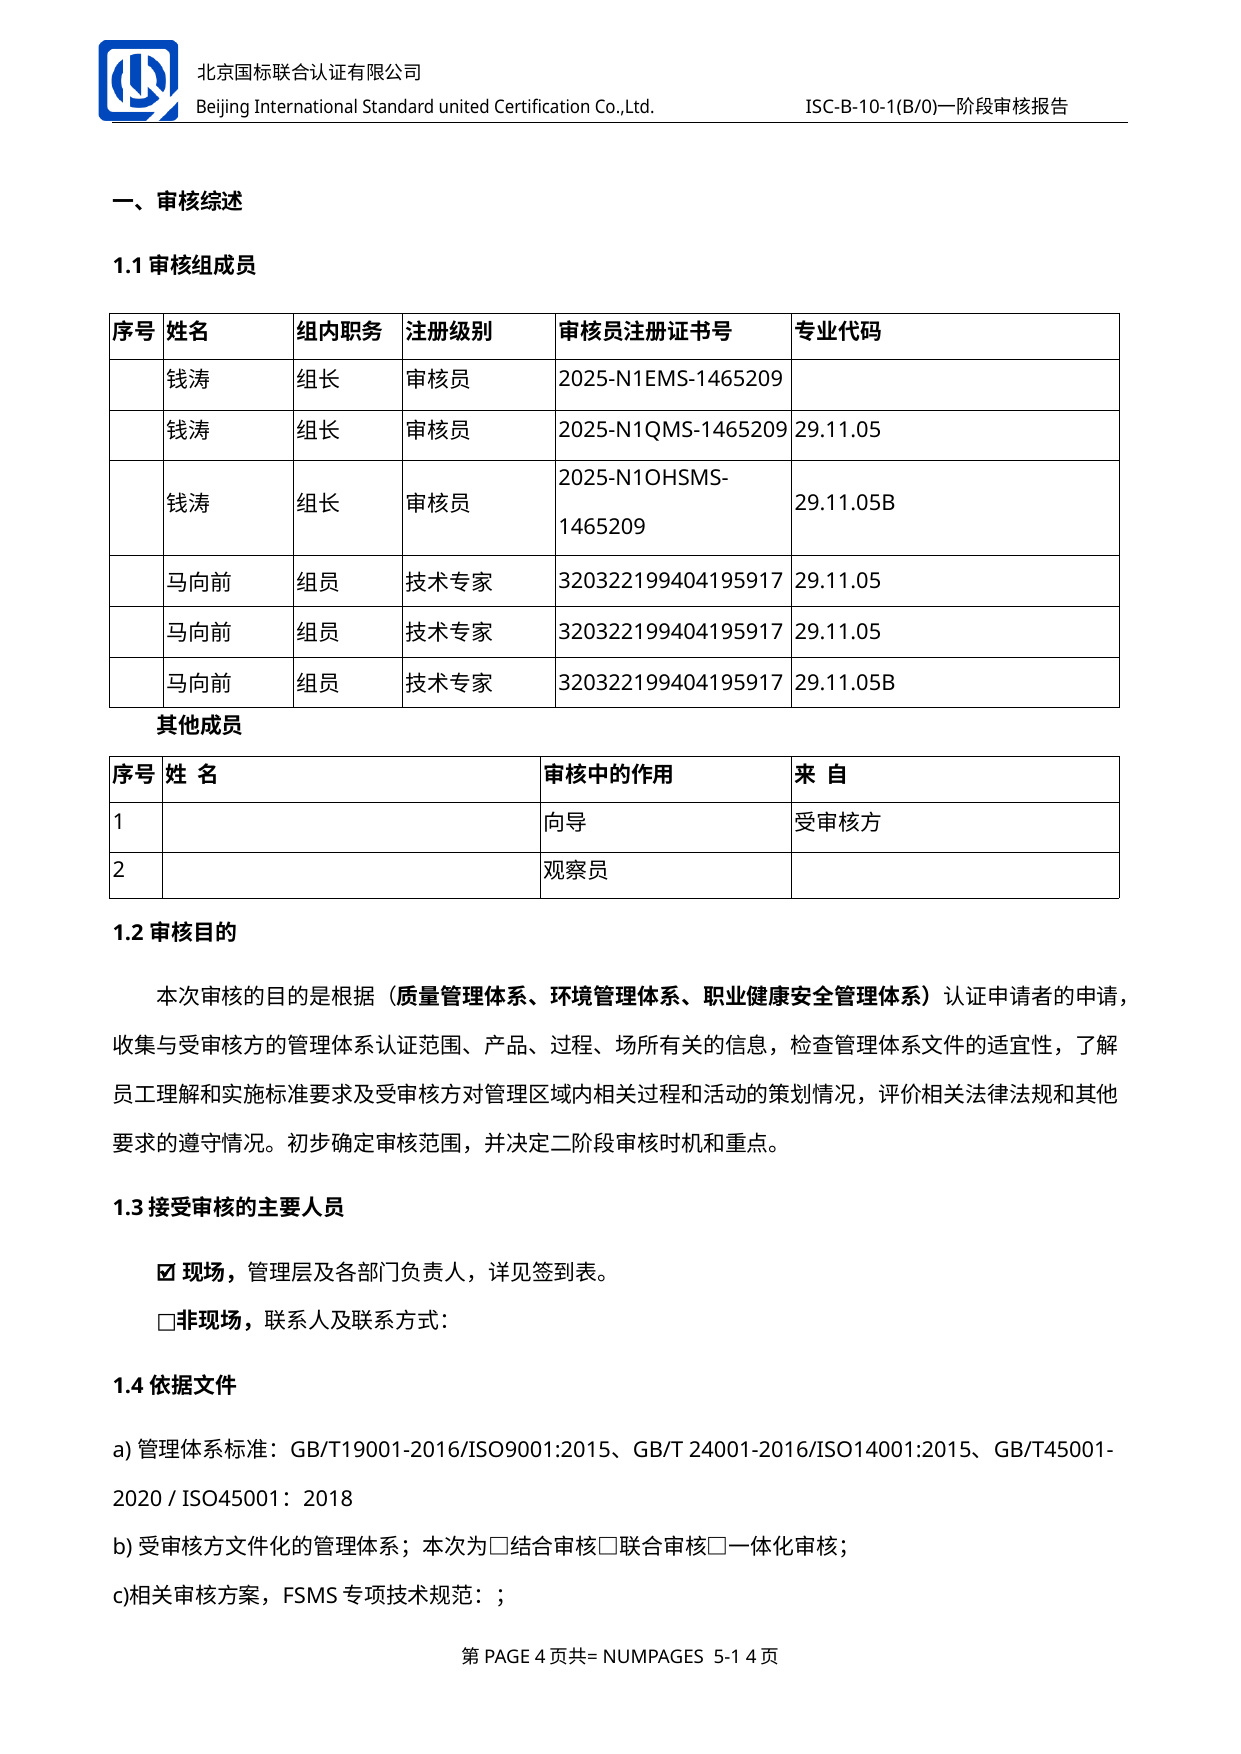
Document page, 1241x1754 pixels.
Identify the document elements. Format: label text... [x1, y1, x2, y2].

table_cell 组长 [294, 411, 402, 460]
table_header 序号 [110, 757, 162, 802]
text a) 管理体系标准：GB/T19001-2016/ISO9001:2015、GB/T 24001-2016/ISO14001:2015、GB/T45001-2020 / ISO45001：2018 [112, 1432, 1128, 1513]
table_cell 29.11.05 [792, 411, 1119, 460]
table_cell [163, 853, 540, 898]
table_cell 审核员 [403, 360, 555, 409]
table_cell 1 [110, 803, 162, 852]
table_cell [110, 461, 163, 555]
table_cell 受审核方 [792, 803, 1119, 852]
text 一、审核综述 [112, 183, 1128, 216]
table_cell 29.11.05B [792, 461, 1119, 555]
table_cell 钱涛 [164, 411, 293, 460]
text 1.2 审核目的 [112, 914, 1128, 947]
table_cell 320322199404195917 [556, 658, 791, 707]
table_header 注册级别 [403, 314, 555, 359]
table_cell 马向前 [164, 556, 293, 606]
table_cell 钱涛 [164, 461, 293, 555]
table_cell 29.11.05 [792, 556, 1119, 606]
table_cell 技术专家 [403, 556, 555, 606]
table_header 审核中的作用 [541, 757, 791, 802]
table_cell [110, 658, 163, 707]
picture [98, 40, 179, 121]
table_cell [110, 360, 163, 409]
table_cell 技术专家 [403, 607, 555, 656]
text 其他成员 [112, 708, 1128, 740]
table_cell 2 [110, 853, 162, 898]
table_header 姓名 [164, 314, 293, 359]
table_cell 组员 [294, 556, 402, 606]
table_cell 技术专家 [403, 658, 555, 707]
table_cell 29.11.05B [792, 658, 1119, 707]
table_cell 组员 [294, 607, 402, 656]
table_cell 钱涛 [164, 360, 293, 409]
text 1.1审核组成员 [112, 248, 1128, 281]
text b) 受审核方文件化的管理体系；本次为□结合审核□联合审核□一体化审核； [112, 1529, 1128, 1561]
text 本次审核的目的是根据（质量管理体系、环境管理体系、职业健康安全管理体系）认证申请者的申请，收集与受审核方的管理体系认证范围、产品、过程、场所有关的信息，检查管理体系文件的适宜性，了解员工理解和实施标准要求及受审核方对管理区域内相关过程和活动的策划情况，评价相关法律法规和其他要求的遵守情况。初步确定审核范围，并决定二阶段审核时机和重点。 [112, 979, 1128, 1158]
table_header 专业代码 [792, 314, 1119, 359]
table_cell 320322199404195917 [556, 556, 791, 606]
table_header 序号 [110, 314, 163, 359]
table_header 姓 名 [163, 757, 540, 802]
table_cell [792, 853, 1119, 898]
table_cell [110, 556, 163, 606]
table_cell 马向前 [164, 658, 293, 707]
table_cell 观察员 [541, 853, 791, 898]
table_cell 组员 [294, 658, 402, 707]
table_cell 审核员 [403, 461, 555, 555]
table_header 审核员注册证书号 [556, 314, 791, 359]
table_header 组内职务 [294, 314, 402, 359]
text 1.3接受审核的主要人员 [112, 1190, 1128, 1222]
table_cell [110, 411, 163, 460]
table_cell 组长 [294, 461, 402, 555]
table_cell 马向前 [164, 607, 293, 656]
table_cell [110, 607, 163, 656]
text 现场，管理层及各部门负责人，详见签到表。 [112, 1254, 1128, 1287]
table_cell 向导 [541, 803, 791, 852]
table_cell [792, 360, 1119, 409]
table_cell 2025-N1OHSMS-1465209 [556, 461, 791, 555]
text c)相关审核方案，FSMS专项技术规范：； [112, 1577, 1128, 1610]
text □非现场，联系人及联系方式： [112, 1303, 1128, 1335]
table_cell 审核员 [403, 411, 555, 460]
text 1.4 依据文件 [112, 1367, 1128, 1400]
table_cell 2025-N1EMS-1465209 [556, 360, 791, 409]
table_cell 320322199404195917 [556, 607, 791, 656]
table_cell 29.11.05 [792, 607, 1119, 656]
table_cell [163, 803, 540, 852]
table_cell 组长 [294, 360, 402, 409]
table_cell 2025-N1QMS-1465209 [556, 411, 791, 460]
table_header 来 自 [792, 757, 1119, 802]
